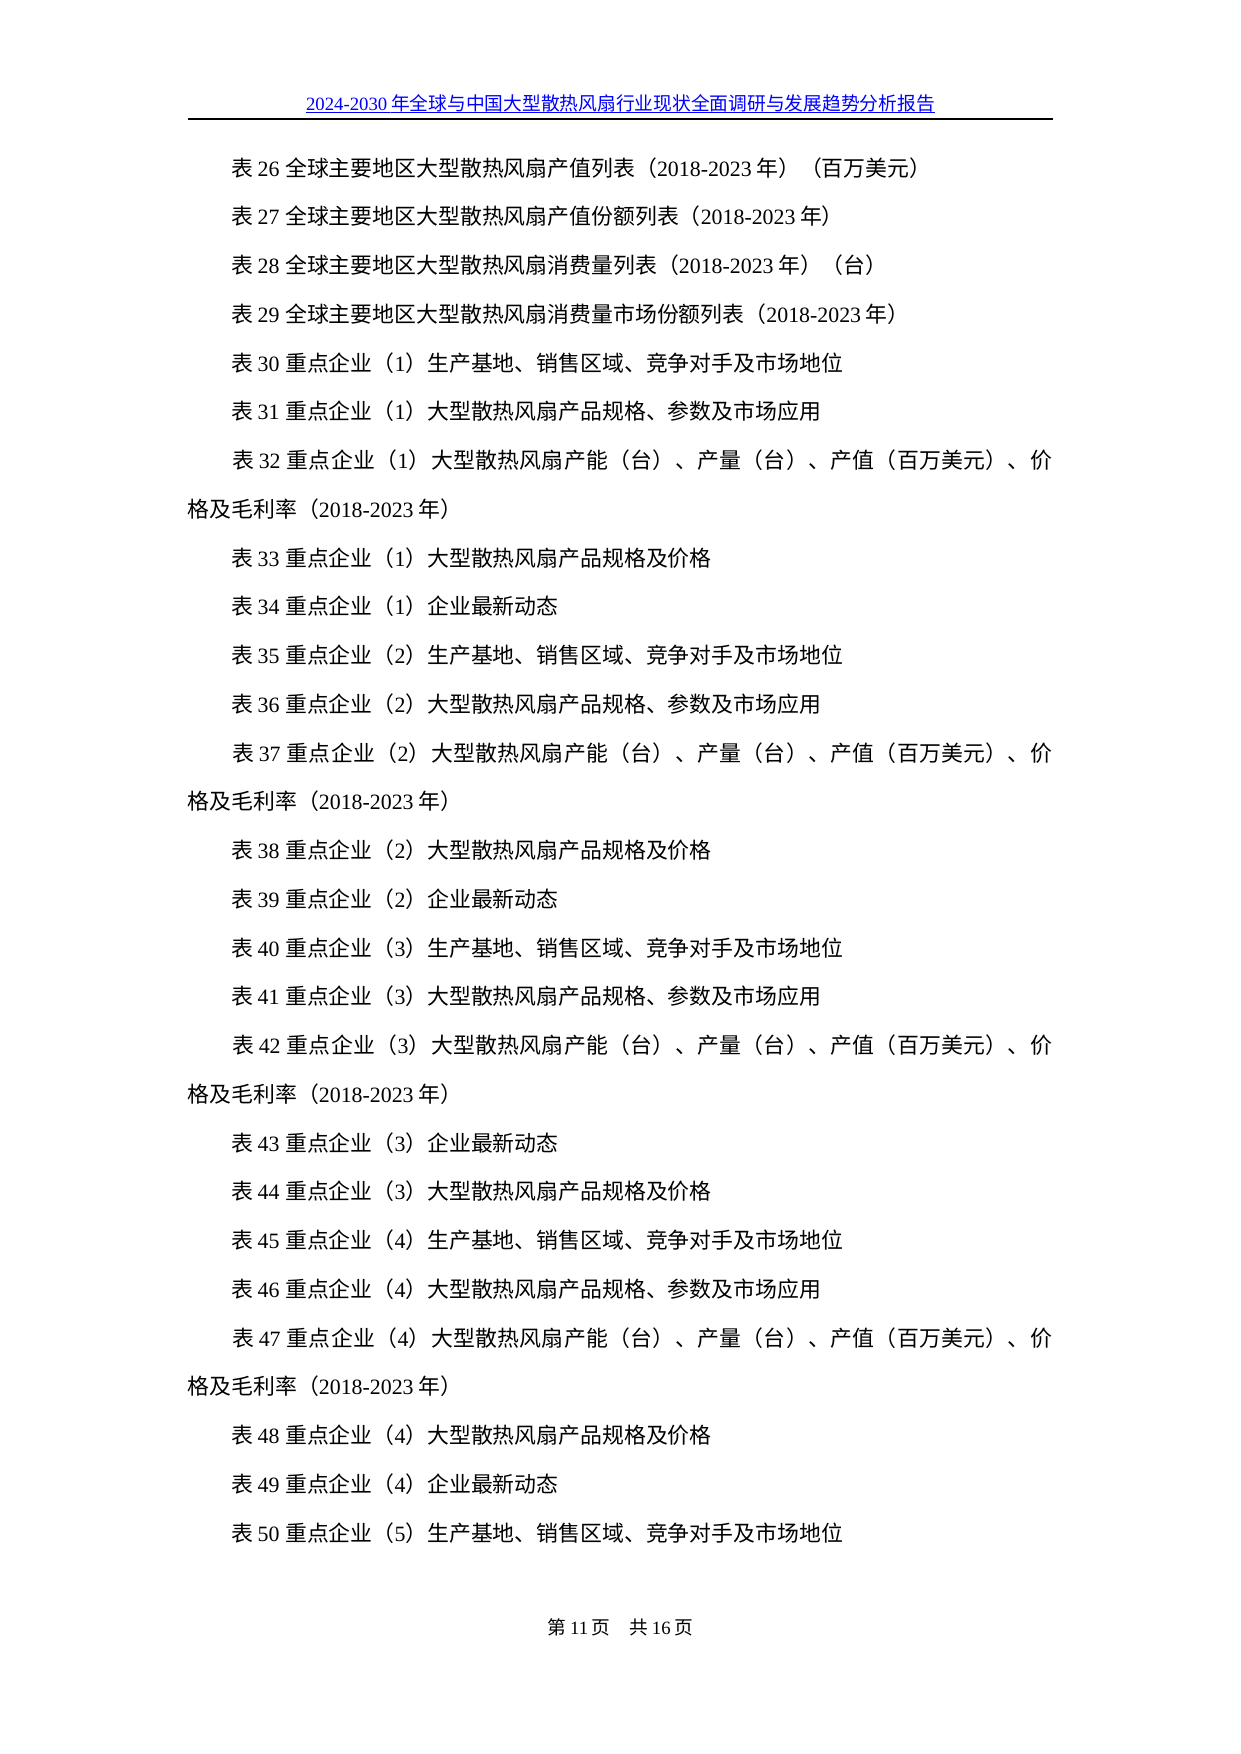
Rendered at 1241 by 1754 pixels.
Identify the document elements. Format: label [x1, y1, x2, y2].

text [187, 150, 1053, 1548]
